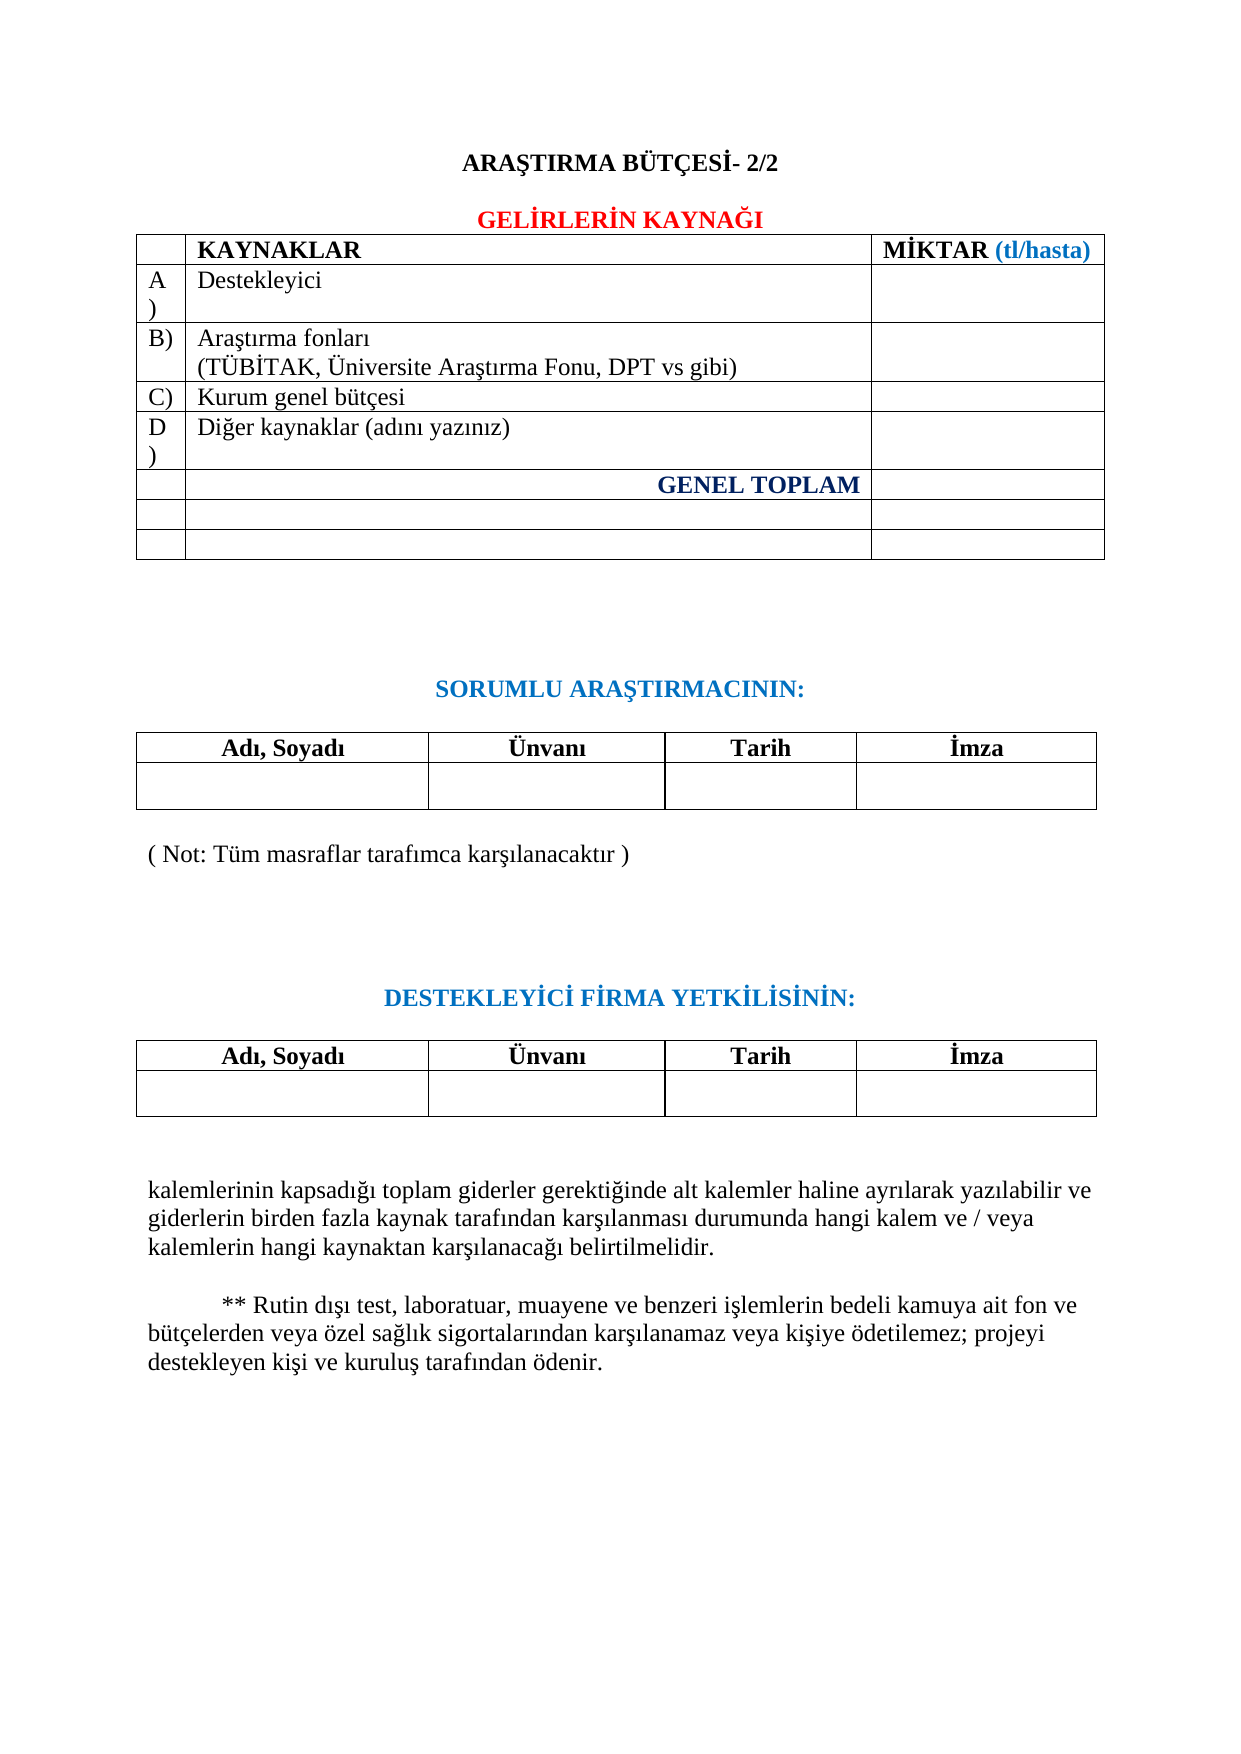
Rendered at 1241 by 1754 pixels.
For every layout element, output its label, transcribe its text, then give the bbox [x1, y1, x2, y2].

text GELİRLERİN KAYNAĞI [148, 205, 1093, 234]
table_header Adı, Soyadı [137, 733, 428, 762]
table_cell [872, 470, 1104, 499]
text SORUMLU ARAŞTIRMACININ: [148, 674, 1093, 703]
table_cell [666, 763, 856, 809]
text ( Not: Tüm masraflar tarafımca karşılanacaktır ) [148, 839, 1093, 868]
table_cell [186, 500, 871, 529]
text ARAŞTIRMA BÜTÇESİ- 2/2 [148, 148, 1093, 176]
table_cell B) [137, 323, 185, 381]
table_cell [429, 1071, 664, 1116]
table_header İmza [857, 733, 1096, 762]
table_cell Araştırma fonları (TÜBİTAK, Üniversite Araştırma Fonu, DPT vs gibi) [186, 323, 871, 381]
text kalemlerinin kapsadığı toplam giderler gerektiğinde alt kalemler haline ayrılarak yazılabilir ve giderlerin birden fazla kaynak tarafından karşılanması durumunda hangi kalem ve / veya kalemlerin hangi kaynaktan karşılanacağı belirtilmelidir. [148, 1175, 1093, 1261]
table_cell [186, 530, 871, 558]
table_cell [857, 763, 1096, 809]
table_cell D) [137, 412, 185, 469]
table_cell [429, 763, 664, 809]
table_cell Diğer kaynaklar (adını yazınız) [186, 412, 871, 469]
table_cell [872, 412, 1104, 469]
table_header Ünvanı [429, 733, 664, 762]
table_header Tarih [666, 733, 856, 762]
table_header MİKTAR (tl/hasta) [872, 235, 1104, 264]
table_cell [872, 382, 1104, 411]
table_cell A) [137, 265, 185, 322]
text DESTEKLEYİCİ FİRMA YETKİLİSİNİN: [148, 983, 1093, 1012]
table_cell C) [137, 382, 185, 411]
table_header Tarih [666, 1041, 856, 1070]
table_header [137, 235, 185, 264]
table_cell Destekleyici [186, 265, 871, 322]
table_cell GENEL TOPLAM [186, 470, 871, 499]
table_header Ünvanı [429, 1041, 664, 1070]
table_cell [666, 1071, 856, 1116]
table_cell [137, 530, 185, 558]
table_cell [872, 265, 1104, 322]
table_cell [872, 530, 1104, 558]
text ** Rutin dışı test, laboratuar, muayene ve benzeri işlemlerin bedeli kamuya ait fon ve bütçelerden veya özel sağlık sigortalarından karşılanamaz veya kişiye ödetilemez; projeyi destekleyen kişi ve kuruluş tarafından ödenir. [148, 1290, 1093, 1376]
table_cell [137, 1071, 428, 1116]
table_header İmza [857, 1041, 1096, 1070]
table_cell [137, 470, 185, 499]
table_cell [137, 763, 428, 809]
table_header Adı, Soyadı [137, 1041, 428, 1070]
table_cell [857, 1071, 1096, 1116]
table_cell [872, 323, 1104, 381]
table_cell Kurum genel bütçesi [186, 382, 871, 411]
table_cell [872, 500, 1104, 529]
table_cell [137, 500, 185, 529]
table_header KAYNAKLAR [186, 235, 871, 264]
